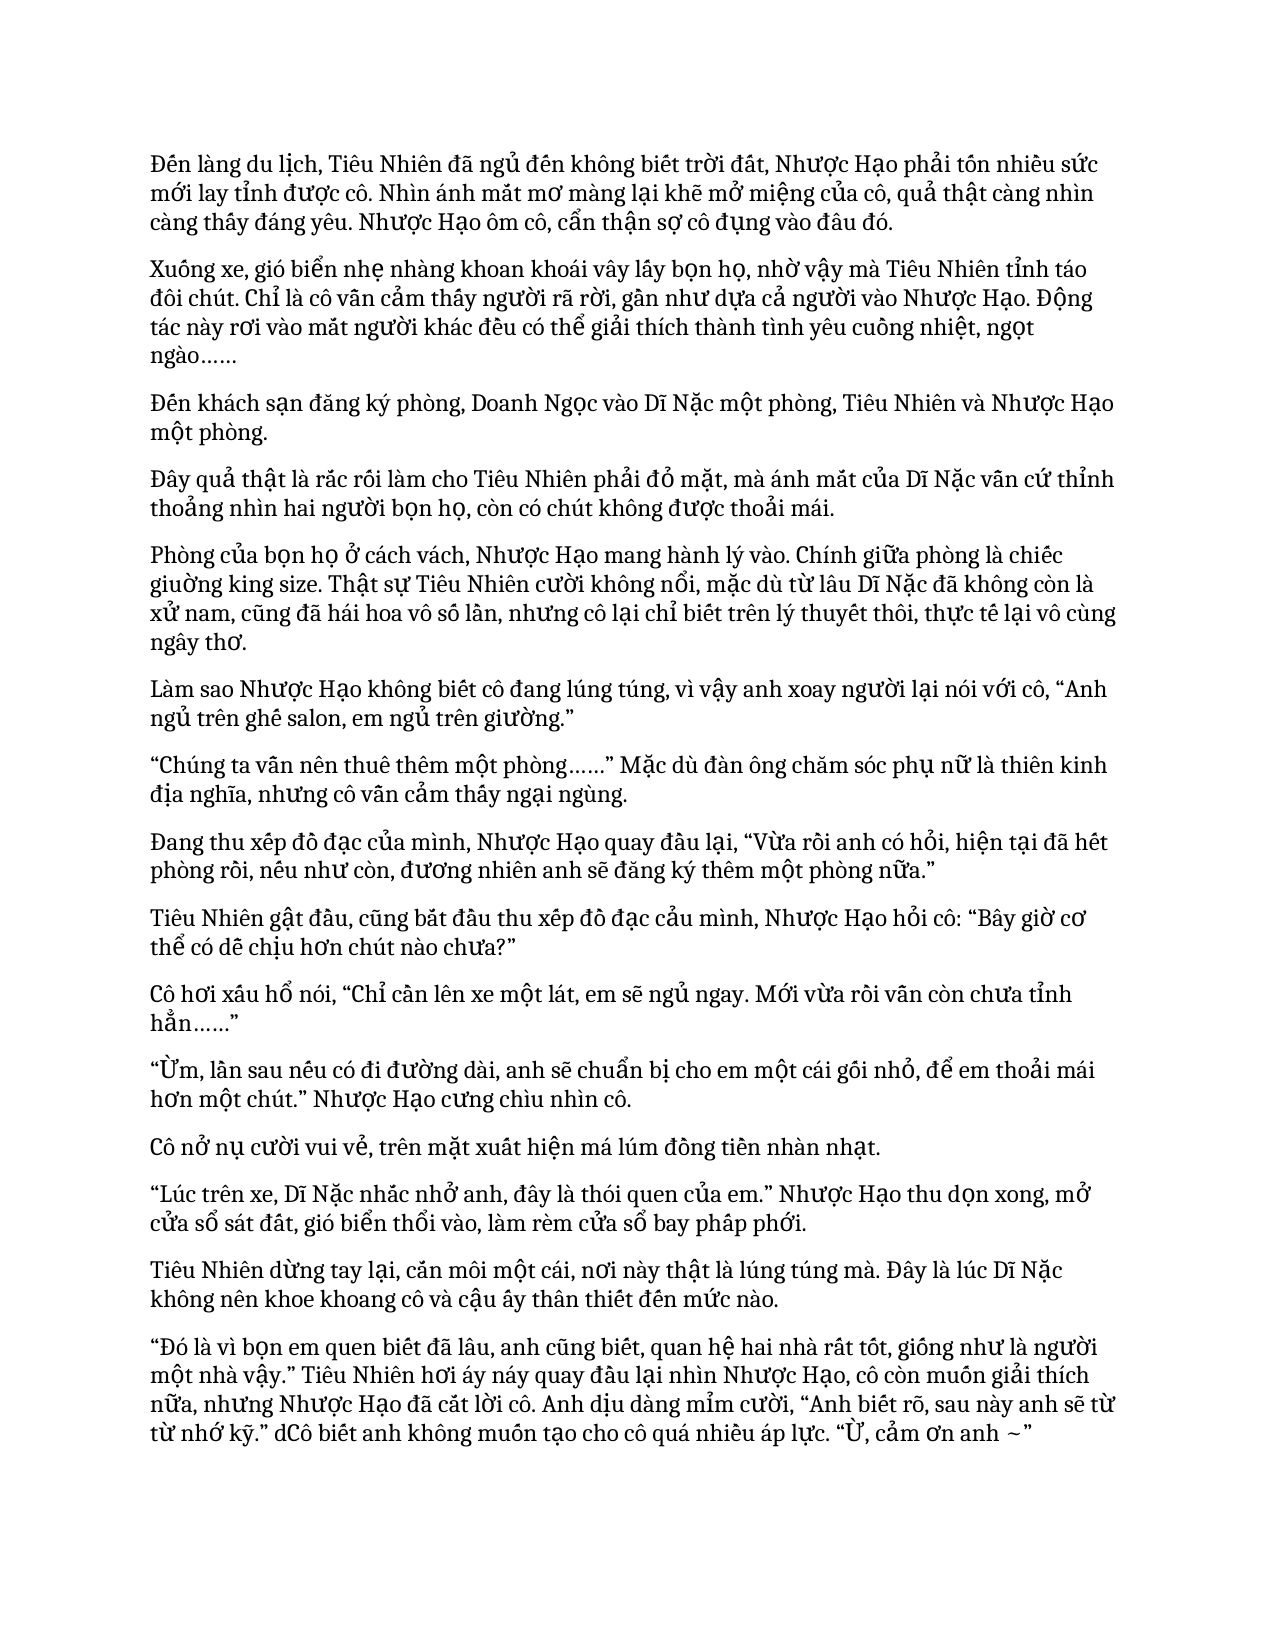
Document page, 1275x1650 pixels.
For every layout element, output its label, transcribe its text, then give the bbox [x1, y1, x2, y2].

text Tiêu Nhiên dừng tay lại, cắn môi một cái, nơi này thật là lúng túng mà. Đây là lúc Dĩ Nặc không nên khoe khoang cô và cậu ấy thân thiết đến mức nào. [150, 1256, 1125, 1314]
text Cô nở nụ cười vui vẻ, trên mặt xuất hiện má lúm đồng tiền nhàn nhạt. [150, 1132, 1125, 1161]
text Đây quả thật là rắc rối làm cho Tiêu Nhiên phải đỏ mặt, mà ánh mắt của Dĩ Nặc vẫn cứ thỉnh thoảng nhìn hai người bọn họ, còn có chút không được thoải mái. [150, 465, 1125, 522]
text Đến làng du lịch, Tiêu Nhiên đã ngủ đến không biết trời đất, Nhược Hạo phải tốn nhiều sức mới lay tỉnh được cô. Nhìn ánh mắt mơ màng lại khẽ mở miệng của cô, quả thật càng nhìn càng thấy đáng yêu. Nhược Hạo ôm cô, cẩn thận sợ cô đụng vào đâu đó. [150, 150, 1125, 236]
text “Đó là vì bọn em quen biết đã lâu, anh cũng biết, quan hệ hai nhà rất tốt, giống như là người một nhà vậy.” Tiêu Nhiên hơi áy náy quay đầu lại nhìn Nhược Hạo, cô còn muốn giải thích nữa, nhưng Nhược Hạo đã cắt lời cô. Anh dịu dàng mỉm cười, “Anh biết rõ, sau này anh sẽ từ từ nhớ kỹ.” dCô biết anh không muốn tạo cho cô quá nhiều áp lực. “Ừ, cảm ơn anh ~” [150, 1332, 1125, 1447]
text Đến khách sạn đăng ký phòng, Doanh Ngọc vào Dĩ Nặc một phòng, Tiêu Nhiên và Nhược Hạo một phòng. [150, 389, 1125, 446]
text Cô hơi xấu hổ nói, “Chỉ cần lên xe một lát, em sẽ ngủ ngay. Mới vừa rồi vẫn còn chưa tỉnh hẳn……” [150, 980, 1125, 1037]
text “Chúng ta vẫn nên thuê thêm một phòng……” Mặc dù đàn ông chăm sóc phụ nữ là thiên kinh địa nghĩa, nhưng cô vẫn cảm thấy ngại ngùng. [150, 751, 1125, 809]
text Tiêu Nhiên gật đầu, cũng bắt đầu thu xếp đồ đạc cảu mình, Nhược Hạo hỏi cô: “Bây giờ cơ thể có dễ chịu hơn chút nào chưa?” [150, 904, 1125, 961]
text Làm sao Nhược Hạo không biết cô đang lúng túng, vì vậy anh xoay người lại nói với cô, “Anh ngủ trên ghế salon, em ngủ trên giường.” [150, 675, 1125, 732]
text “Lúc trên xe, Dĩ Nặc nhắc nhở anh, đây là thói quen của em.” Nhược Hạo thu dọn xong, mở cửa sổ sát đất, gió biển thổi vào, làm rèm cửa sổ bay phấp phới. [150, 1180, 1125, 1237]
text Đang thu xếp đồ đạc của mình, Nhược Hạo quay đầu lại, “Vừa rồi anh có hỏi, hiện tại đã hết phòng rồi, nếu như còn, đương nhiên anh sẽ đăng ký thêm một phòng nữa.” [150, 827, 1125, 885]
text Phòng của bọn họ ở cách vách, Nhược Hạo mang hành lý vào. Chính giữa phòng là chiếc giuờng king size. Thật sự Tiêu Nhiên cười không nổi, mặc dù từ lâu Dĩ Nặc đã không còn là xử nam, cũng đã hái hoa vô số lần, nhưng cô lại chỉ biết trên lý thuyết thôi, thực tế lại vô cùng ngây thơ. [150, 541, 1125, 656]
text “Ừm, lần sau nếu có đi đường dài, anh sẽ chuẩn bị cho em một cái gối nhỏ, để em thoải mái hơn một chút.” Nhược Hạo cưng chìu nhìn cô. [150, 1056, 1125, 1114]
text Xuống xe, gió biển nhẹ nhàng khoan khoái vây lấy bọn họ, nhờ vậy mà Tiêu Nhiên tỉnh táo đôi chút. Chỉ là cô vẫn cảm thấy người rã rời, gần như dựa cả người vào Nhược Hạo. Động tác này rơi vào mắt người khác đều có thể giải thích thành tình yêu cuồng nhiệt, ngọt ngào…… [150, 255, 1125, 370]
